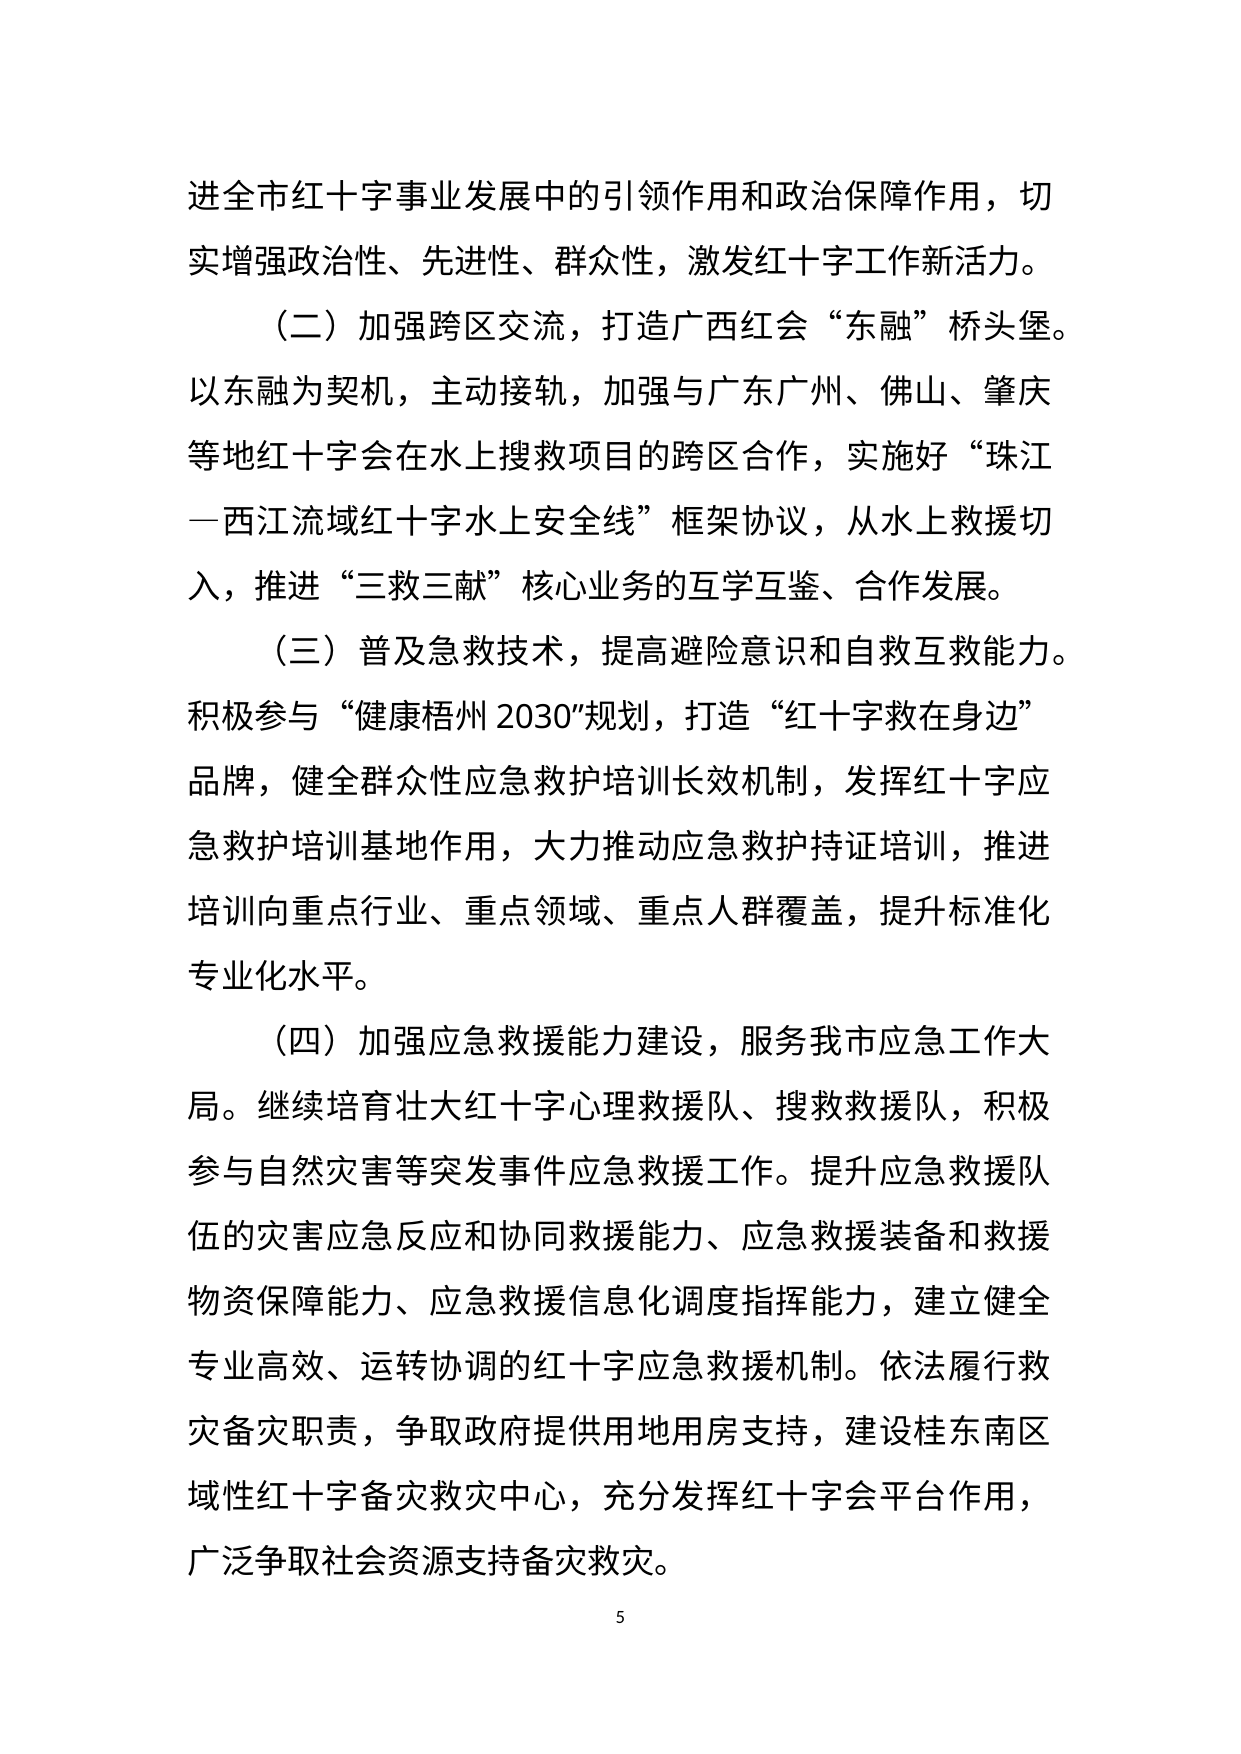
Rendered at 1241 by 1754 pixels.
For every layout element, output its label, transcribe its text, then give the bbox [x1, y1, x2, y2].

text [187, 162, 1053, 292]
text （三）普及急救技术，提高避险意识和自救互救能力。积极参与“健康梧州2030”规划，打造“红十字救在身边”品牌，健全群众性应急救护培训长效机制，发挥红十字应急救护培训基地作用，大力推动应急救护持证培训，推进培训向重点行业、重点领域、重点人群覆盖，提升标准化、专业化水平。 [187, 617, 1053, 1007]
text （四）加强应急救援能力建设，服务我市应急工作大局。继续培育壮大红十字心理救援队、搜救救援队，积极参与自然灾害等突发事件应急救援工作。提升应急救援队伍的灾害应急反应和协同救援能力、应急救援装备和救援物资保障能力、应急救援信息化调度指挥能力，建立健全专业高效、运转协调的红十字应急救援机制。依法履行救灾备灾职责，争取政府提供用地用房支持，建设桂东南区域性红十字备灾救灾中心，充分发挥红十字会平台作用，广泛争取社会资源支持备灾救灾。 [187, 1007, 1053, 1592]
text （二）加强跨区交流，打造广西红会“东融”桥头堡。以东融为契机，主动接轨，加强与广东广州、佛山、肇庆等地红十字会在水上搜救项目的跨区合作，实施好“珠江—西江流域红十字水上安全线”框架协议，从水上救援切入，推进“三救三献”核心业务的互学互鉴、合作发展。 [187, 292, 1053, 617]
